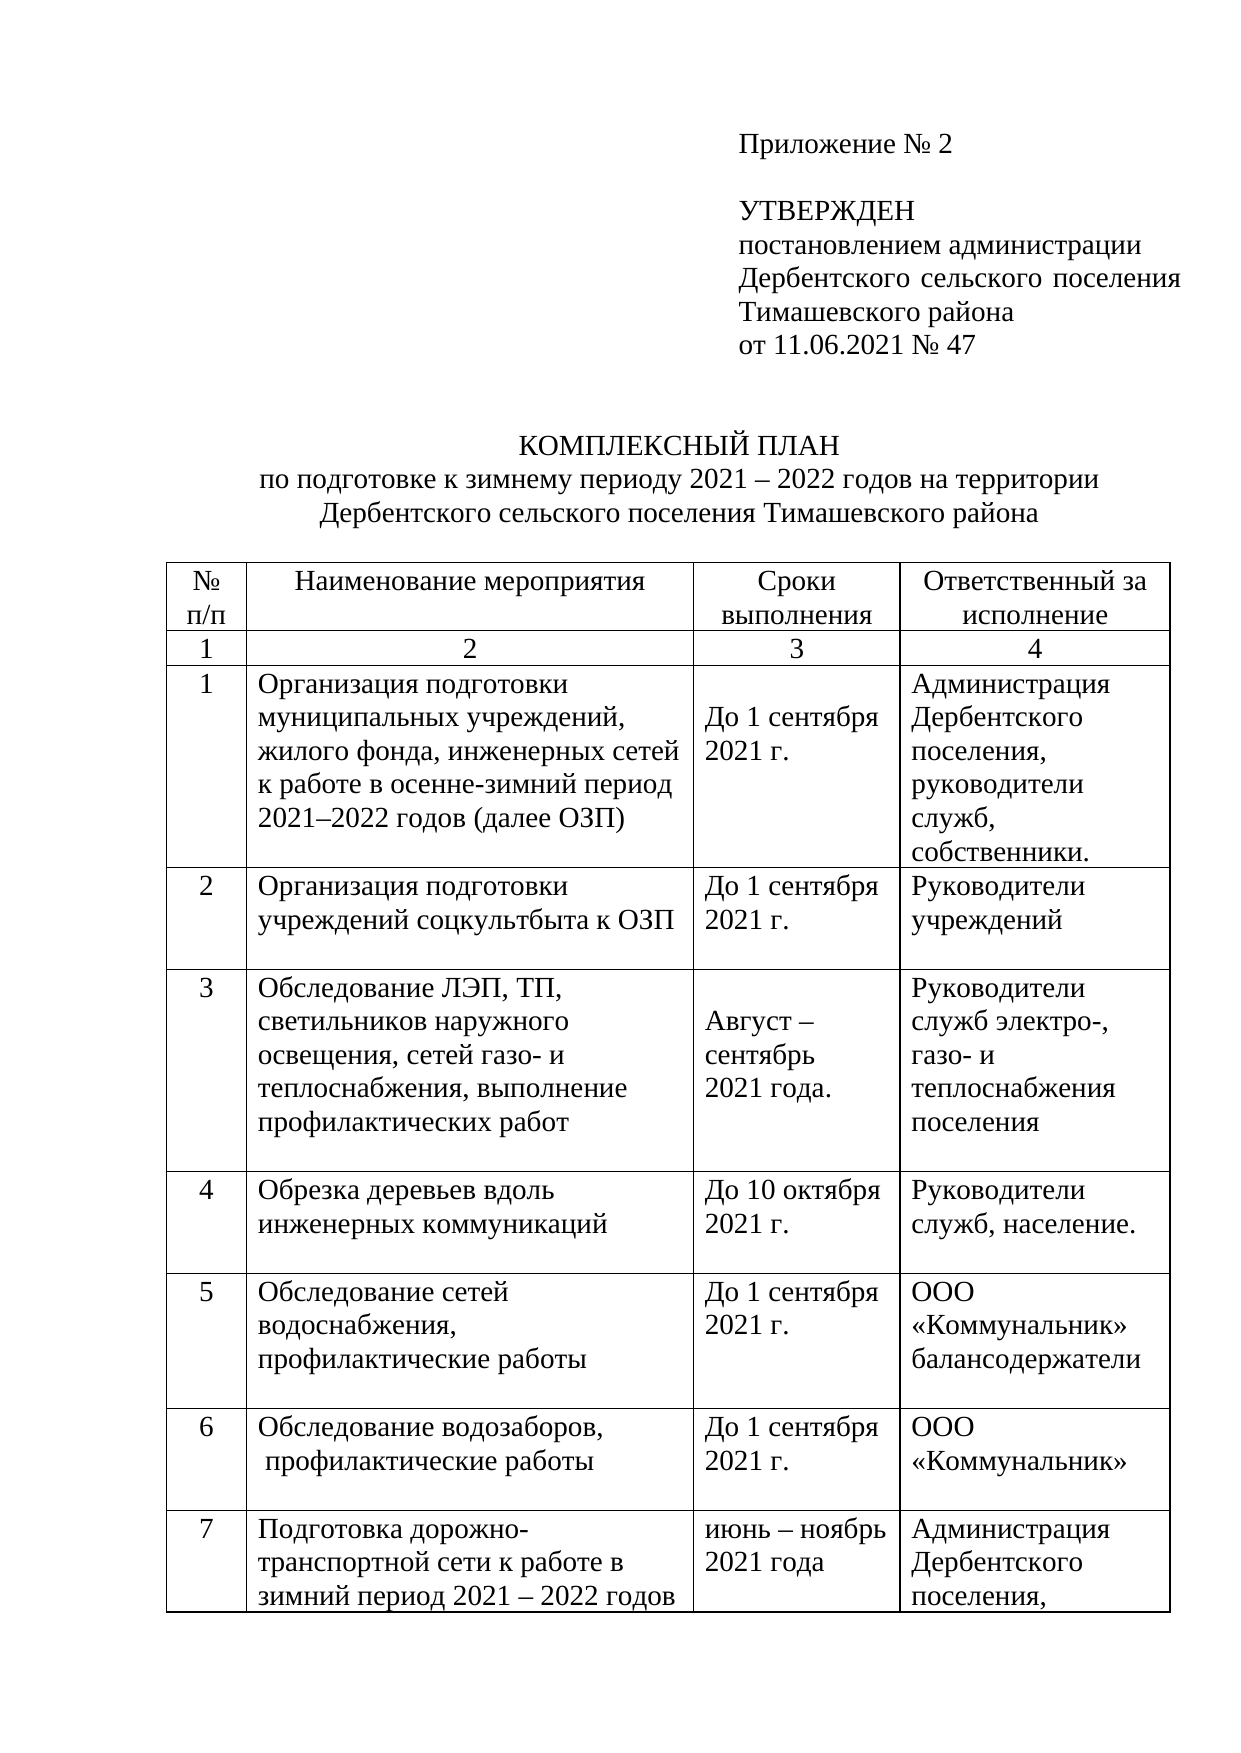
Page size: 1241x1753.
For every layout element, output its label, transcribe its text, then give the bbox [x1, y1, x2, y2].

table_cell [247, 1511, 693, 1611]
text постановлением администрации [738, 227, 1181, 260]
table_cell 3 [167, 970, 246, 1171]
text Дербентского сельского поселения Тимашевского района [738, 260, 1181, 327]
table_cell Август – сентябрь 2021 года. [694, 970, 899, 1171]
table_cell 2 [247, 631, 693, 665]
table_cell 5 [167, 1274, 246, 1408]
table_header № п/п [167, 563, 246, 630]
text по подготовке к зимнему периоду 2021 – 2022 годов на территории Дербентского сельского поселения Тимашевского района [177, 462, 1181, 529]
table_cell ООО «Коммунальник» [901, 1409, 1169, 1510]
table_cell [694, 1511, 899, 1611]
table_cell 4 [167, 1172, 246, 1273]
text УТВЕРЖДЕН [738, 193, 1181, 227]
table_cell До 10 октября 2021 г. [694, 1172, 899, 1273]
table_cell Руководители учреждений [901, 868, 1169, 969]
table_cell Организация подготовки учреждений соцкультбыта к ОЗП [247, 868, 693, 969]
table_cell Обследование ЛЭП, ТП, светильников наружного освещения, сетей газо- и теплоснабжения, выполнение профилактических работ [247, 970, 693, 1171]
table_cell Обследование сетей водоснабжения, профилактические работы [247, 1274, 693, 1408]
table_cell Обрезка деревьев вдоль инженерных коммуникаций [247, 1172, 693, 1273]
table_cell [901, 1511, 1169, 1611]
table_cell До 1 сентября 2021 г. [694, 1409, 899, 1510]
title КОМПЛЕКСНЫЙ ПЛАН [177, 428, 1181, 462]
table_cell Руководители служб электро-, газо- и теплоснабжения поселения [901, 970, 1169, 1171]
table_cell До 1 сентября 2021 г. [694, 666, 899, 867]
table_header Сроки выполнения [694, 563, 899, 630]
table_cell Организация подготовки муниципальных учреждений, жилого фонда, инженерных сетей к работе в осенне-зимний период 2021–2022 годов (далее ОЗП) [247, 666, 693, 867]
table_cell До 1 сентября 2021 г. [694, 1274, 899, 1408]
table_cell 1 [167, 666, 246, 867]
table_header Ответственный за исполнение [901, 563, 1169, 630]
text Приложение № 2 [738, 126, 1181, 160]
table_cell Администрация Дербентского поселения, руководители служб, собственники. [901, 666, 1169, 867]
table_cell До 1 сентября 2021 г. [694, 868, 899, 969]
table_cell ООО «Коммунальник» балансодержатели [901, 1274, 1169, 1408]
table_cell 3 [694, 631, 899, 665]
table_cell 2 [167, 868, 246, 969]
table_cell Руководители служб, население. [901, 1172, 1169, 1273]
table_header Наименование мероприятия [247, 563, 693, 630]
table_cell 4 [901, 631, 1169, 665]
table_cell 6 [167, 1409, 246, 1510]
table_cell Обследование водозаборов, профилактические работы [247, 1409, 693, 1510]
table_cell 1 [167, 631, 246, 665]
text от 11.06.2021 № 47 [738, 327, 1181, 361]
table_cell 7 [167, 1511, 246, 1611]
